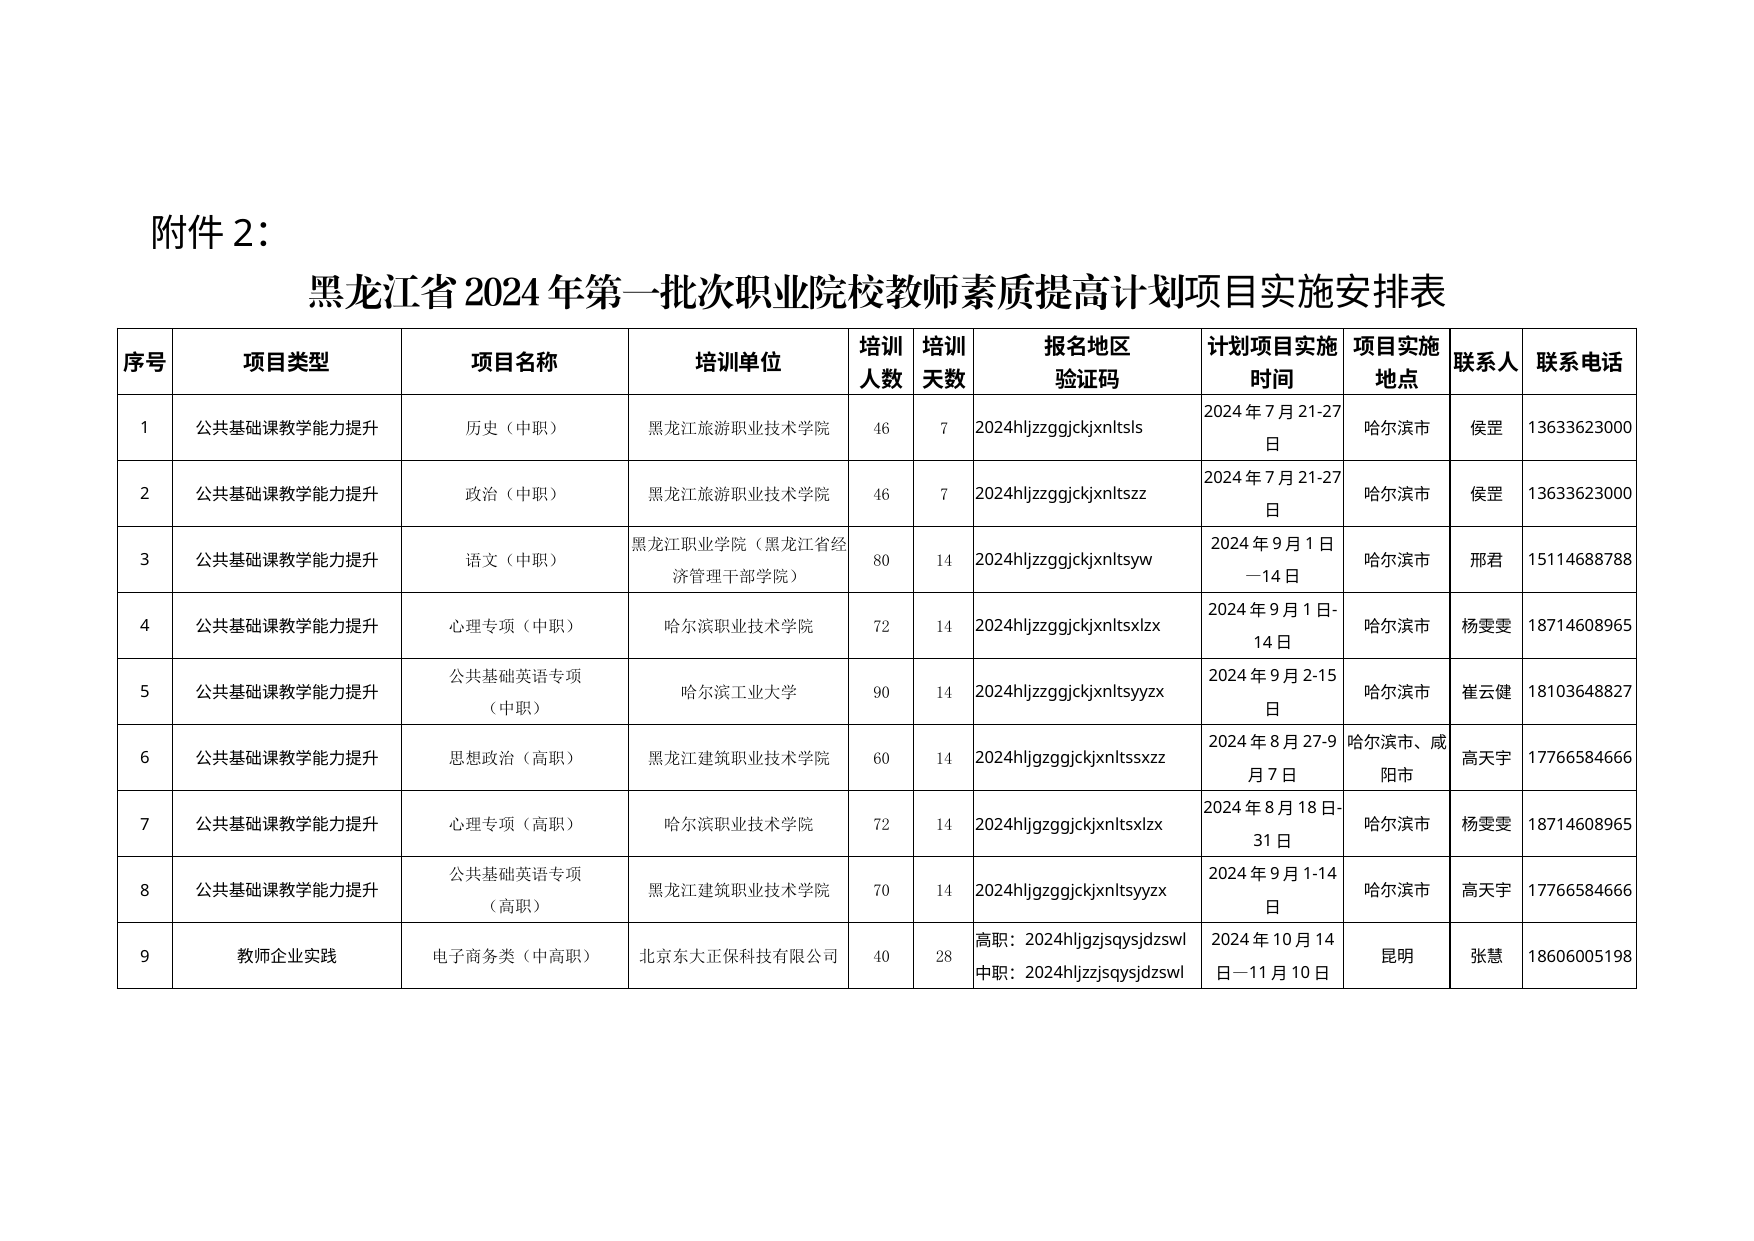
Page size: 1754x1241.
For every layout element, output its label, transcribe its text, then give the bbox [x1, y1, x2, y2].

table_cell 18714608965 [1523, 593, 1636, 658]
table_cell 15114688788 [1523, 527, 1636, 592]
table_cell 公共基础课教学能力提升 [173, 791, 401, 856]
table_cell 6 [118, 725, 172, 790]
table_cell 哈尔滨工业大学 [629, 659, 848, 724]
table_cell 高天宇 [1451, 857, 1522, 922]
table_cell 电子商务类（中高职） [402, 923, 628, 988]
table_cell 历史（中职） [402, 395, 628, 460]
table_header 报名地区 验证码 [974, 329, 1201, 394]
table_cell 46 [849, 461, 913, 526]
table_cell 侯罡 [1451, 395, 1522, 460]
table_cell 17766584666 [1523, 725, 1636, 790]
table_header 培训 天数 [914, 329, 973, 394]
table_cell 72 [849, 791, 913, 856]
table_cell 2024hljgzggjckjxnltssxzz [974, 725, 1201, 790]
table_cell 46 [849, 395, 913, 460]
table_cell 公共基础英语专项 （高职） [402, 857, 628, 922]
table_cell 2024hljzzggjckjxnltsyyzx [974, 659, 1201, 724]
table_cell 7 [914, 461, 973, 526]
table_cell 2024年9月1日-14日 [1202, 593, 1343, 658]
table_cell 2024hljzzggjckjxnltsls [974, 395, 1201, 460]
table_cell 2024年9月1日—14日 [1202, 527, 1343, 592]
table_cell 13633623000 [1523, 461, 1636, 526]
table_header 联系人 [1451, 329, 1522, 394]
table_cell 28 [914, 923, 973, 988]
table_cell 7 [914, 395, 973, 460]
table_cell 哈尔滨市 [1344, 659, 1449, 724]
table_cell 9 [118, 923, 172, 988]
table_cell 7 [118, 791, 172, 856]
table_cell 黑龙江旅游职业技术学院 [629, 395, 848, 460]
table_cell 语文（中职） [402, 527, 628, 592]
table_cell 哈尔滨市 [1344, 461, 1449, 526]
table_cell 黑龙江旅游职业技术学院 [629, 461, 848, 526]
table_cell 哈尔滨市 [1344, 395, 1449, 460]
table_cell 公共基础课教学能力提升 [173, 527, 401, 592]
table_cell 哈尔滨市 [1344, 857, 1449, 922]
table_cell 2024hljzzggjckjxnltsxlzx [974, 593, 1201, 658]
table_cell 14 [914, 593, 973, 658]
table_cell 公共基础英语专项 （中职） [402, 659, 628, 724]
table_cell 18606005198 [1523, 923, 1636, 988]
table_cell 公共基础课教学能力提升 [173, 461, 401, 526]
table_cell 14 [914, 725, 973, 790]
table_cell 高职：2024hljgzjsqysjdzswl 中职：2024hljzzjsqysjdzswl [974, 923, 1201, 988]
table_cell 2024年7月21-27日 [1202, 395, 1343, 460]
table_cell 崔云健 [1451, 659, 1522, 724]
table_cell 2024年9月1-14日 [1202, 857, 1343, 922]
table_cell 高天宇 [1451, 725, 1522, 790]
table_cell 18103648827 [1523, 659, 1636, 724]
table_cell 公共基础课教学能力提升 [173, 395, 401, 460]
table_cell 哈尔滨市 [1344, 593, 1449, 658]
table_cell 侯罡 [1451, 461, 1522, 526]
table_cell 哈尔滨市 [1344, 791, 1449, 856]
table_header 联系电话 [1523, 329, 1636, 394]
table_cell 60 [849, 725, 913, 790]
table_cell 14 [914, 791, 973, 856]
table_cell 思想政治（高职） [402, 725, 628, 790]
table_cell 政治（中职） [402, 461, 628, 526]
table_cell 2024hljzzggjckjxnltszz [974, 461, 1201, 526]
table_cell 2024年8月18日-31日 [1202, 791, 1343, 856]
table_header 项目实施地点 [1344, 329, 1449, 394]
table_cell 72 [849, 593, 913, 658]
table_cell 公共基础课教学能力提升 [173, 857, 401, 922]
table_cell 昆明 [1344, 923, 1449, 988]
table_cell 5 [118, 659, 172, 724]
table_cell 2024年8月27-9月7日 [1202, 725, 1343, 790]
table_cell 黑龙江职业学院（黑龙江省经济管理干部学院） [629, 527, 848, 592]
table_cell 心理专项（中职） [402, 593, 628, 658]
table_cell 2024年9月2-15日 [1202, 659, 1343, 724]
table_cell 2024hljgzggjckjxnltsyyzx [974, 857, 1201, 922]
table_cell 17766584666 [1523, 857, 1636, 922]
table_cell 1 [118, 395, 172, 460]
table_cell 14 [914, 527, 973, 592]
table_cell 13633623000 [1523, 395, 1636, 460]
table_cell 40 [849, 923, 913, 988]
table_cell 黑龙江建筑职业技术学院 [629, 725, 848, 790]
table_header 计划项目实施时间 [1202, 329, 1343, 394]
table_header 项目名称 [402, 329, 628, 394]
table_cell 北京东大正保科技有限公司 [629, 923, 848, 988]
table_cell 杨雯雯 [1451, 593, 1522, 658]
table_cell 2024年7月21-27日 [1202, 461, 1343, 526]
table_header 项目类型 [173, 329, 401, 394]
table_cell 14 [914, 857, 973, 922]
table_cell 18714608965 [1523, 791, 1636, 856]
table_cell 哈尔滨职业技术学院 [629, 791, 848, 856]
table_cell 2024年10月14日—11月10日 [1202, 923, 1343, 988]
table_header 序号 [118, 329, 172, 394]
table_cell 80 [849, 527, 913, 592]
table_cell 心理专项（高职） [402, 791, 628, 856]
table_cell 哈尔滨市 [1344, 527, 1449, 592]
table_cell 3 [118, 527, 172, 592]
table_header 培训单位 [629, 329, 848, 394]
text 附件2： [150, 198, 1604, 263]
table_cell 邢君 [1451, 527, 1522, 592]
table_cell 70 [849, 857, 913, 922]
table_cell 公共基础课教学能力提升 [173, 725, 401, 790]
table_cell 2 [118, 461, 172, 526]
table_cell 2024hljgzggjckjxnltsxlzx [974, 791, 1201, 856]
table_header 培训 人数 [849, 329, 913, 394]
table_cell 杨雯雯 [1451, 791, 1522, 856]
table_cell 哈尔滨市、咸阳市 [1344, 725, 1449, 790]
table_cell 公共基础课教学能力提升 [173, 593, 401, 658]
table_cell 14 [914, 659, 973, 724]
text 黑龙江省2024年第一批次职业院校教师素质提高计划项目实施安排表 [150, 263, 1604, 328]
table_cell 黑龙江建筑职业技术学院 [629, 857, 848, 922]
table_cell 张慧 [1451, 923, 1522, 988]
table_cell 公共基础课教学能力提升 [173, 659, 401, 724]
table_cell 4 [118, 593, 172, 658]
table_cell 8 [118, 857, 172, 922]
table_cell 哈尔滨职业技术学院 [629, 593, 848, 658]
table_cell 2024hljzzggjckjxnltsyw [974, 527, 1201, 592]
table_cell 90 [849, 659, 913, 724]
table_cell 教师企业实践 [173, 923, 401, 988]
